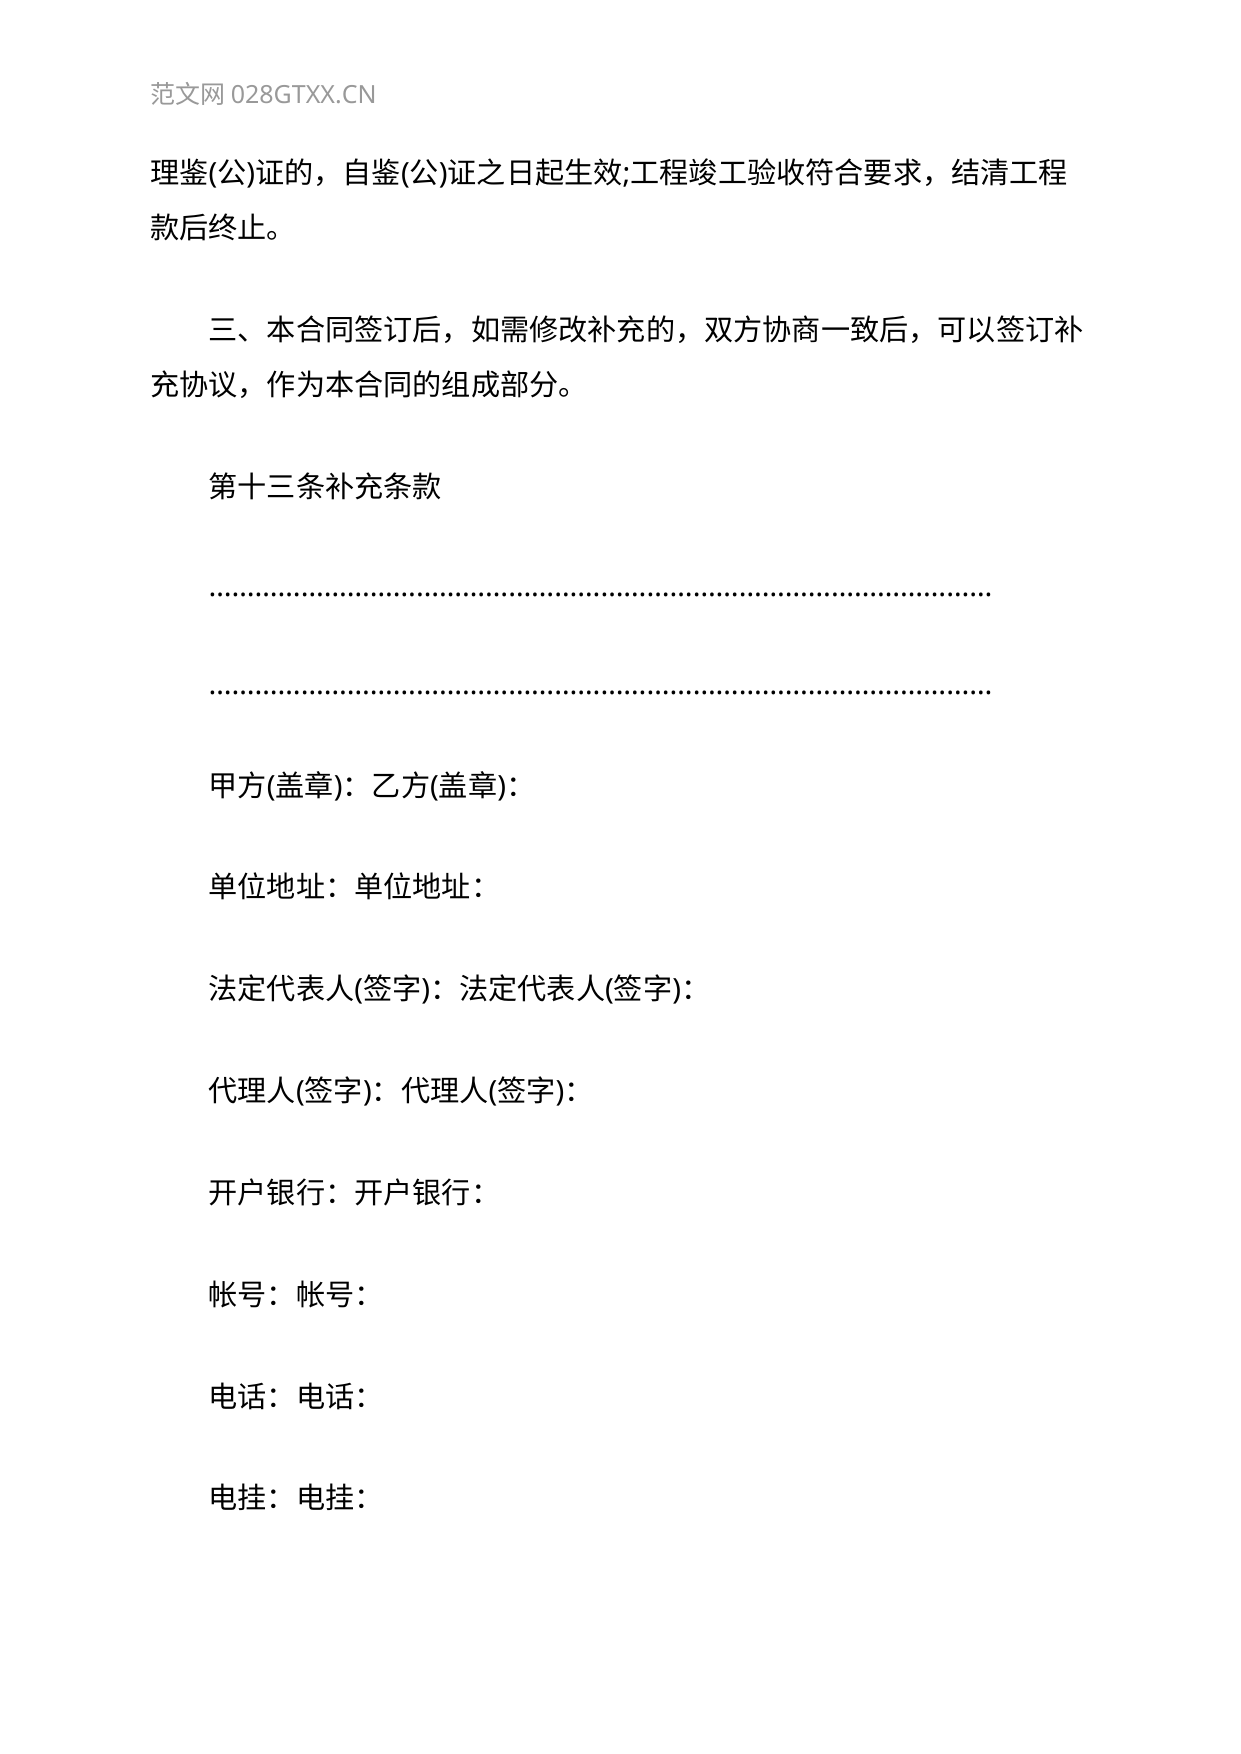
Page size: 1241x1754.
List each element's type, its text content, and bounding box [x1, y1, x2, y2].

text ………………………………………………………………………………………… [150, 565, 1090, 605]
text ………………………………………………………………………………………… [150, 664, 1090, 703]
text 法定代表人(签字)：法定代表人(签字)： [150, 966, 1090, 1008]
text 三、本合同签订后，如需修改补充的，双方协商一致后，可以签订补充协议，作为本合同的组成部分。 [150, 307, 1090, 404]
text 代理人(签字)：代理人(签字)： [150, 1068, 1090, 1110]
text 甲方(盖章)：乙方(盖章)： [150, 762, 1090, 804]
text 第十三条补充条款 [150, 463, 1090, 506]
text 单位地址：单位地址： [150, 864, 1090, 906]
text 电挂：电挂： [150, 1475, 1090, 1517]
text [150, 150, 1090, 247]
text 电话：电话： [150, 1373, 1090, 1416]
text 帐号：帐号： [150, 1272, 1090, 1314]
text 开户银行：开户银行： [150, 1170, 1090, 1212]
